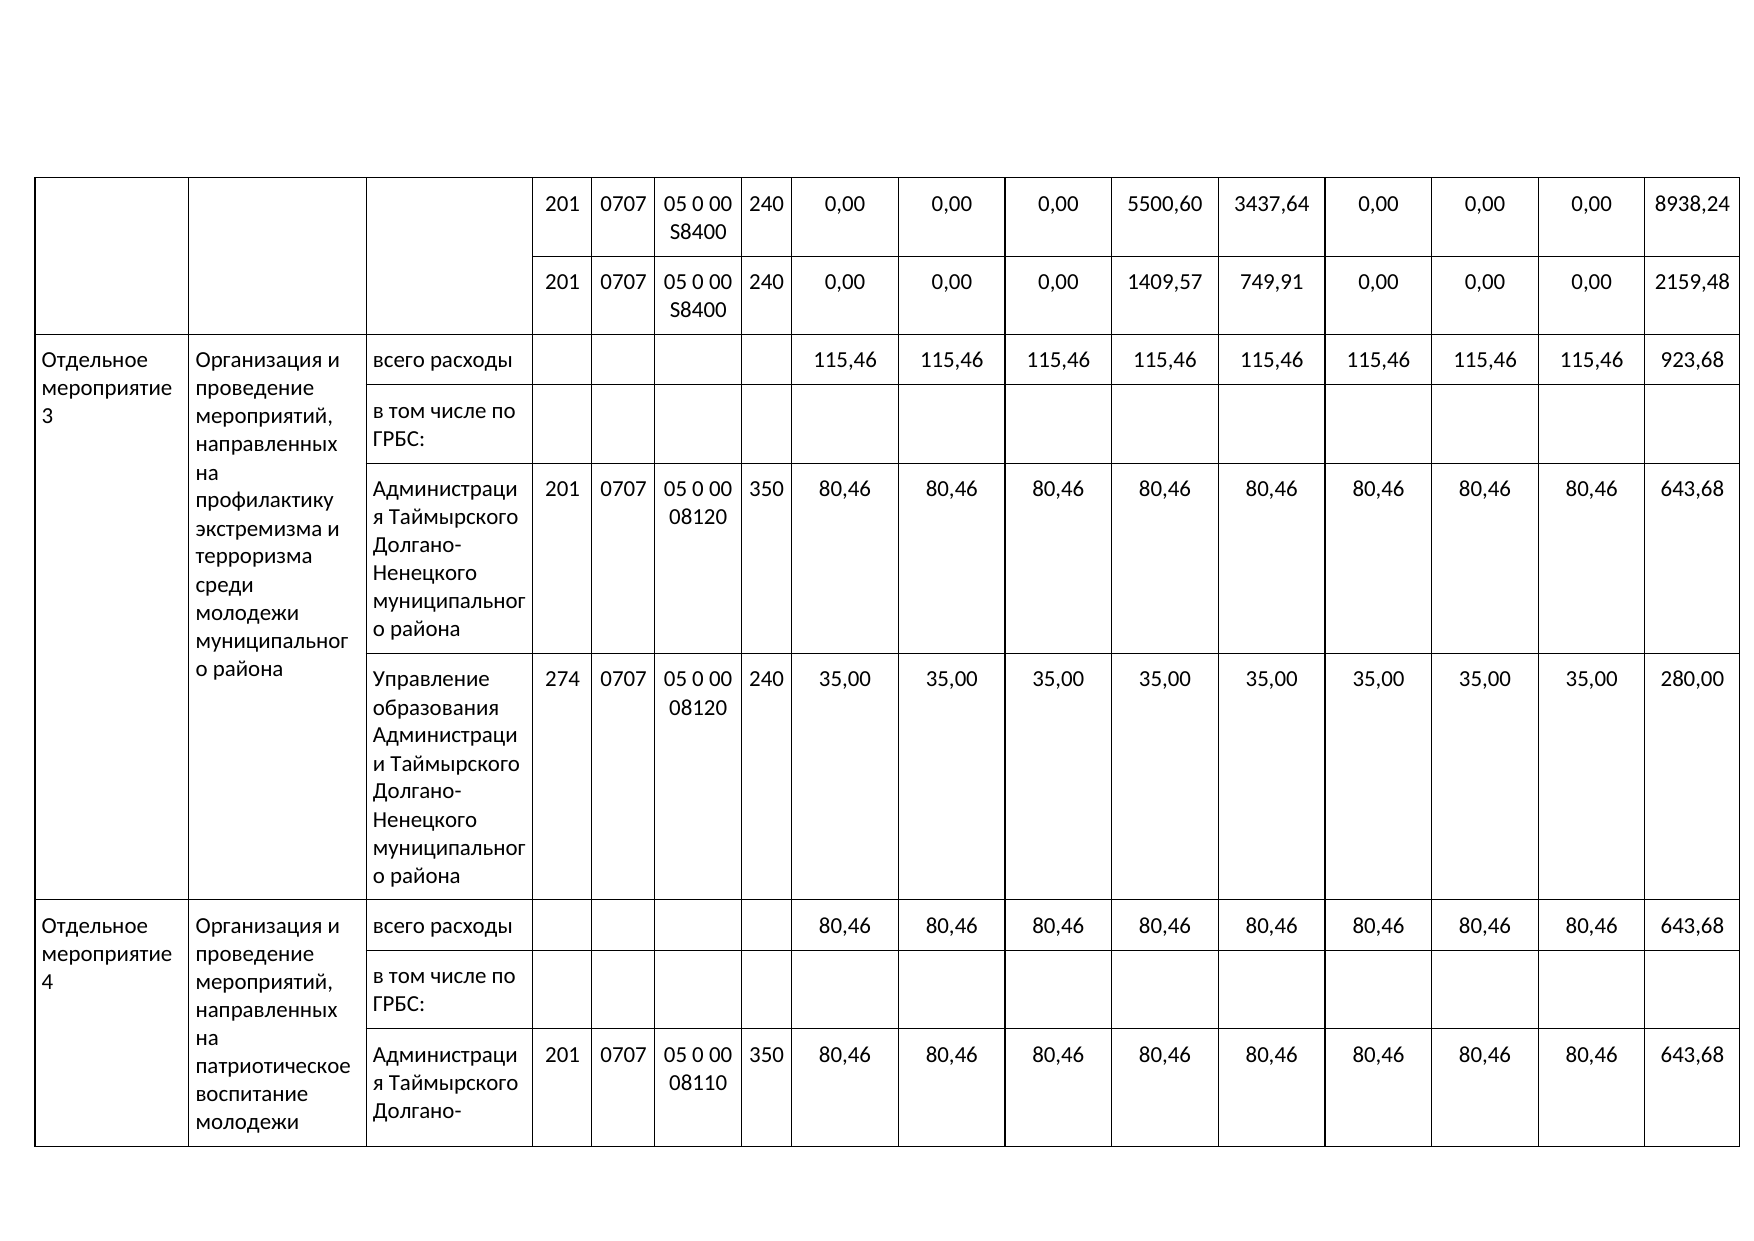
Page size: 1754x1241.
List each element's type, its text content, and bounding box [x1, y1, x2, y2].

table_cell 0,00 [792, 257, 898, 334]
table_cell 80,46 [1539, 900, 1644, 950]
table_cell 280,00 [1645, 654, 1739, 899]
table_cell [899, 385, 1004, 462]
table_cell 749,91 [1219, 257, 1324, 334]
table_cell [367, 1029, 532, 1146]
table_cell 80,46 [1112, 900, 1218, 950]
table_cell 80,46 [1432, 1029, 1538, 1146]
table_cell 115,46 [1112, 335, 1218, 384]
table_cell [533, 335, 591, 384]
table_cell [655, 335, 741, 384]
table_cell 115,46 [899, 335, 1004, 384]
table_cell 0,00 [1006, 257, 1111, 334]
table_cell 115,46 [1432, 335, 1538, 384]
table_cell 35,00 [899, 654, 1004, 899]
table_cell 05 0 00 S8400 [655, 257, 741, 334]
table_cell 0,00 [899, 178, 1004, 256]
table_cell 240 [742, 654, 791, 899]
table_cell 201 [533, 1029, 591, 1146]
table_cell [1432, 385, 1538, 462]
table_cell 80,46 [1432, 900, 1538, 950]
table_cell 0707 [592, 464, 654, 653]
table_cell [655, 385, 741, 462]
table_cell 35,00 [1326, 654, 1431, 899]
table_cell Отдельное мероприятие 4 [36, 900, 188, 1146]
table_cell [1006, 951, 1111, 1028]
table_cell 05 0 00 08120 [655, 464, 741, 653]
table_cell всего расходы [367, 335, 532, 384]
table_cell [1645, 951, 1739, 1028]
table_cell 80,46 [1326, 464, 1431, 653]
table_cell 80,46 [1006, 1029, 1111, 1146]
table_cell 0707 [592, 178, 654, 256]
table_cell Отдельное мероприятие 3 [36, 335, 188, 899]
table_cell 05 0 00 08120 [655, 654, 741, 899]
table_cell [1326, 385, 1431, 462]
table_cell [1539, 385, 1644, 462]
table_cell [1112, 951, 1218, 1028]
table_cell 35,00 [1432, 654, 1538, 899]
table_cell 0,00 [792, 178, 898, 256]
table_cell 240 [742, 257, 791, 334]
table_cell 0,00 [1539, 257, 1644, 334]
table_cell [533, 951, 591, 1028]
table_cell 35,00 [792, 654, 898, 899]
table_cell [742, 900, 791, 950]
table_cell 643,68 [1645, 900, 1739, 950]
table_cell 80,46 [1219, 464, 1324, 653]
table_cell 80,46 [792, 1029, 898, 1146]
table_cell [1432, 951, 1538, 1028]
table_cell в том числе по ГРБС: [367, 385, 532, 462]
table_cell 80,46 [1219, 1029, 1324, 1146]
table_cell [592, 900, 654, 950]
table_cell [742, 951, 791, 1028]
table_cell всего расходы [367, 900, 532, 950]
table_cell 80,46 [1326, 900, 1431, 950]
table_cell 80,46 [792, 464, 898, 653]
table_cell Организация и проведение мероприятий, направленных на профилактику экстремизма и терроризма среди молодежи муниципального района [189, 335, 366, 899]
table_cell 8938,24 [1645, 178, 1739, 256]
table_cell [655, 951, 741, 1028]
table_cell [1326, 951, 1431, 1028]
table_cell [742, 385, 791, 462]
table_cell [592, 385, 654, 462]
table_cell 80,46 [899, 900, 1004, 950]
table_cell 80,46 [1006, 900, 1111, 950]
table_cell 0,00 [1326, 257, 1431, 334]
table_cell 0,00 [1539, 178, 1644, 256]
table_cell 201 [533, 178, 591, 256]
table_cell Организация и проведение мероприятий, направленных на патриотическое воспитание молодежи [189, 900, 366, 1146]
table_cell 0,00 [1432, 257, 1538, 334]
table_cell 274 [533, 654, 591, 899]
table_cell 80,46 [1006, 464, 1111, 653]
table_cell 115,46 [1326, 335, 1431, 384]
table_cell 0707 [592, 654, 654, 899]
table_cell [742, 335, 791, 384]
table_cell 201 [533, 257, 591, 334]
table_cell [899, 951, 1004, 1028]
table_cell 80,46 [1432, 464, 1538, 653]
table_cell 115,46 [1006, 335, 1111, 384]
table_cell [655, 900, 741, 950]
table_cell Администрация Таймырского Долгано-Ненецкого муниципального района [367, 464, 532, 653]
table_cell 0707 [592, 257, 654, 334]
table_cell 0,00 [1326, 178, 1431, 256]
table_cell 80,46 [899, 1029, 1004, 1146]
table_cell [792, 385, 898, 462]
table_cell 80,46 [1326, 1029, 1431, 1146]
table_cell 0,00 [899, 257, 1004, 334]
table_cell 0707 [592, 1029, 654, 1146]
table_cell 80,46 [1539, 1029, 1644, 1146]
table_cell [592, 951, 654, 1028]
table_cell 80,46 [1219, 900, 1324, 950]
table_cell 80,46 [1112, 464, 1218, 653]
table_cell 80,46 [792, 900, 898, 950]
table_cell 350 [742, 464, 791, 653]
table_cell [1219, 385, 1324, 462]
table_cell 643,68 [1645, 464, 1739, 653]
table_cell [533, 385, 591, 462]
table_cell 0,00 [1432, 178, 1538, 256]
table_cell 80,46 [1539, 464, 1644, 653]
table_cell 115,46 [792, 335, 898, 384]
table_cell 35,00 [1112, 654, 1218, 899]
table_cell 0,00 [1006, 178, 1111, 256]
table_cell Управление образования Администрации Таймырского Долгано-Ненецкого муниципального района [367, 654, 532, 899]
table_cell 3437,64 [1219, 178, 1324, 256]
table_cell [1006, 385, 1111, 462]
table_cell 201 [533, 464, 591, 653]
table_cell 240 [742, 178, 791, 256]
table_cell [592, 335, 654, 384]
table_cell 2159,48 [1645, 257, 1739, 334]
table_cell 35,00 [1219, 654, 1324, 899]
table_cell 05 0 00 S8400 [655, 178, 741, 256]
table_cell 80,46 [899, 464, 1004, 653]
table_cell 5500,60 [1112, 178, 1218, 256]
table_cell 35,00 [1006, 654, 1111, 899]
table_cell 80,46 [1112, 1029, 1218, 1146]
table_cell 643,68 [1645, 1029, 1739, 1146]
table_cell 1409,57 [1112, 257, 1218, 334]
table_cell в том числе по ГРБС: [367, 951, 532, 1028]
table_cell 05 0 00 08110 [655, 1029, 741, 1146]
table_cell 350 [742, 1029, 791, 1146]
table_cell [1645, 385, 1739, 462]
table_cell 115,46 [1219, 335, 1324, 384]
table_cell 35,00 [1539, 654, 1644, 899]
table_cell 115,46 [1539, 335, 1644, 384]
table_cell [792, 951, 898, 1028]
table_cell [1539, 951, 1644, 1028]
table_cell [1112, 385, 1218, 462]
table_cell [533, 900, 591, 950]
table_cell 923,68 [1645, 335, 1739, 384]
table_cell [1219, 951, 1324, 1028]
